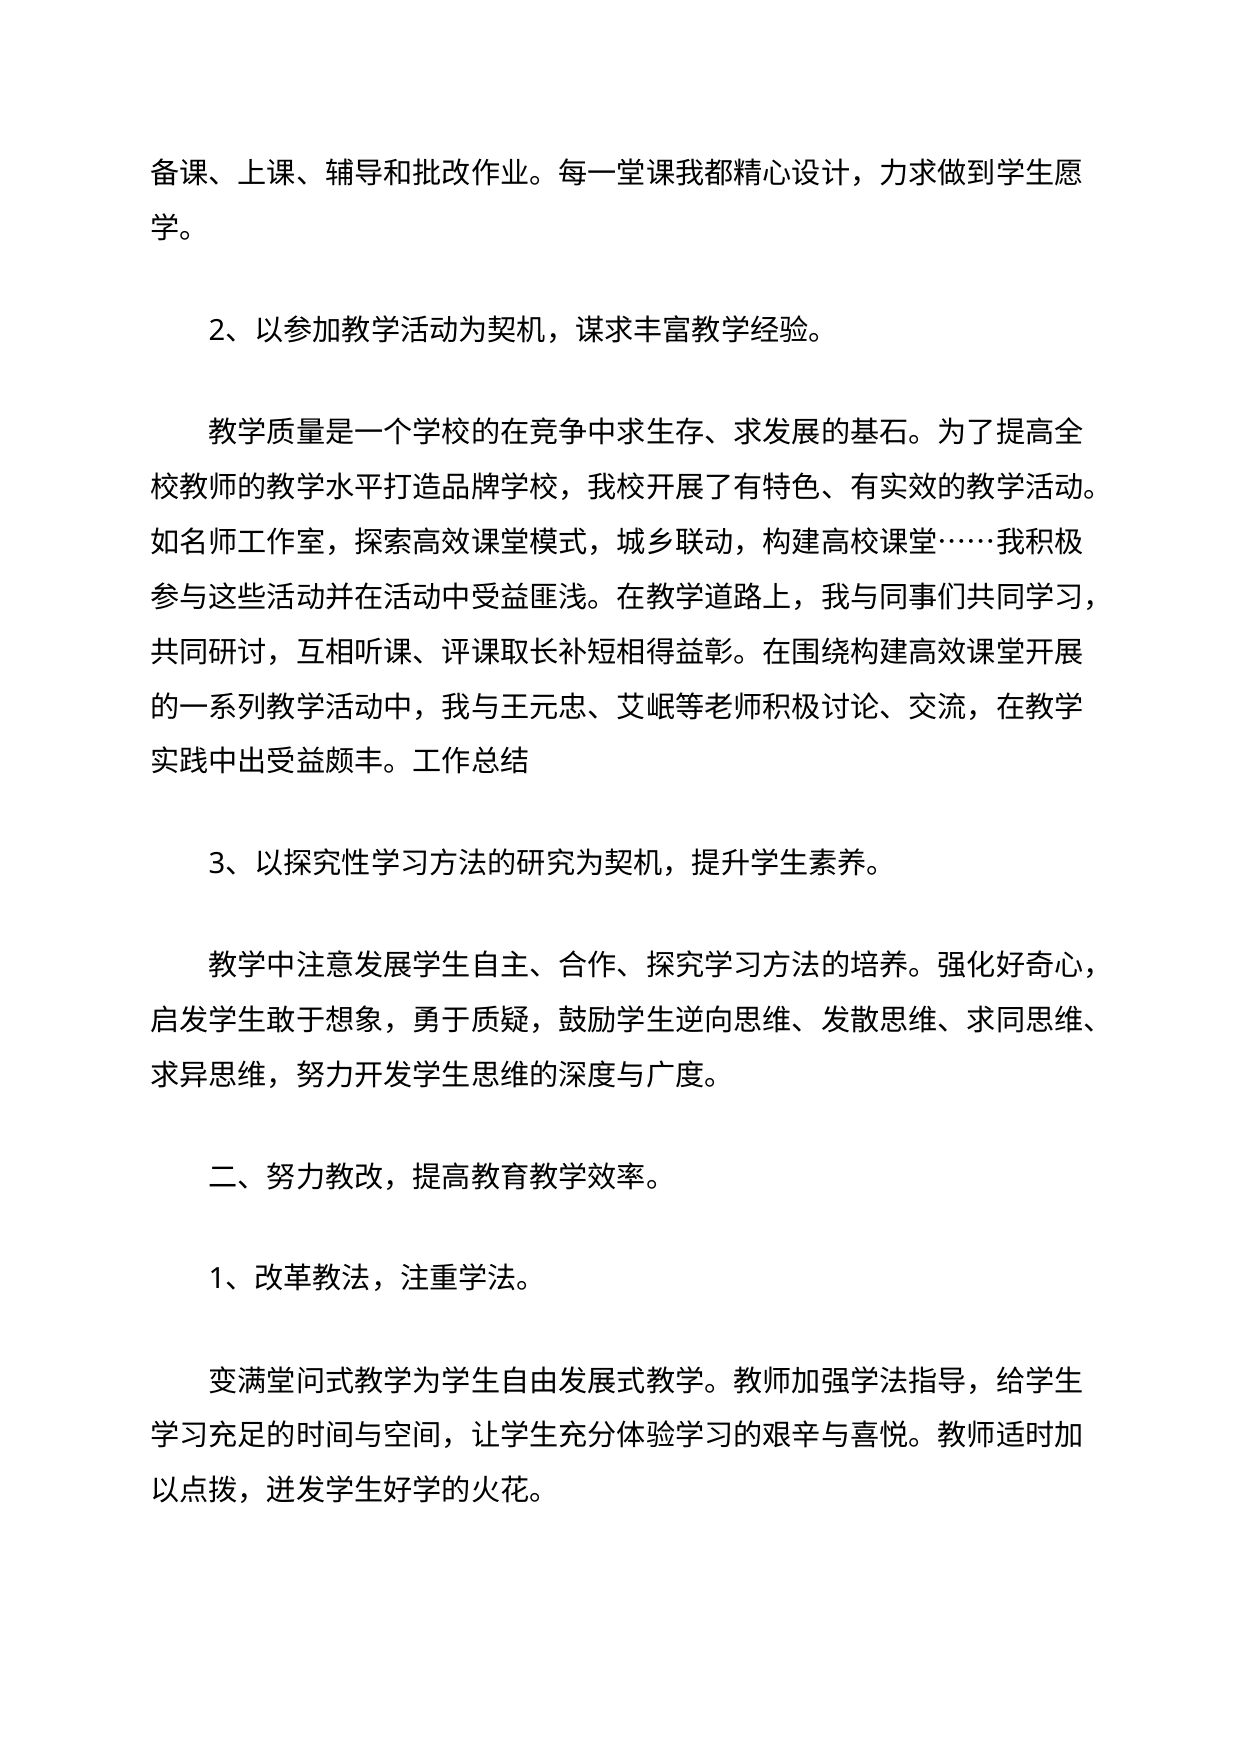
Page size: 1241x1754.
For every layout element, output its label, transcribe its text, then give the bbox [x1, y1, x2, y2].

text 2、以参加教学活动为契机，谋求丰富教学经验。 [150, 307, 1090, 349]
text 教学中注意发展学生自主、合作、探究学习方法的培养。强化好奇心，启发学生敢于想象，勇于质疑，鼓励学生逆向思维、发散思维、求同思维、求异思维，努力开发学生思维的深度与广度。 [150, 942, 1090, 1094]
text 1、改革教法，注重学法。 [150, 1255, 1090, 1297]
text 教学质量是一个学校的在竞争中求生存、求发展的基石。为了提高全校教师的教学水平打造品牌学校，我校开展了有特色、有实效的教学活动。如名师工作室，探索高效课堂模式，城乡联动，构建高校课堂……我积极参与这些活动并在活动中受益匪浅。在教学道路上，我与同事们共同学习，共同研讨，互相听课、评课取长补短相得益彰。在围绕构建高效课堂开展的一系列教学活动中，我与王元忠、艾岷等老师积极讨论、交流，在教学实践中出受益颇丰。工作总结 [150, 409, 1090, 780]
text 二、努力教改，提高教育教学效率。 [150, 1153, 1090, 1196]
text 变满堂问式教学为学生自由发展式教学。教师加强学法指导，给学生学习充足的时间与空间，让学生充分体验学习的艰辛与喜悦。教师适时加以点拨，迸发学生好学的火花。 [150, 1357, 1090, 1509]
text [150, 150, 1090, 247]
text 3、以探究性学习方法的研究为契机，提升学生素养。 [150, 840, 1090, 882]
